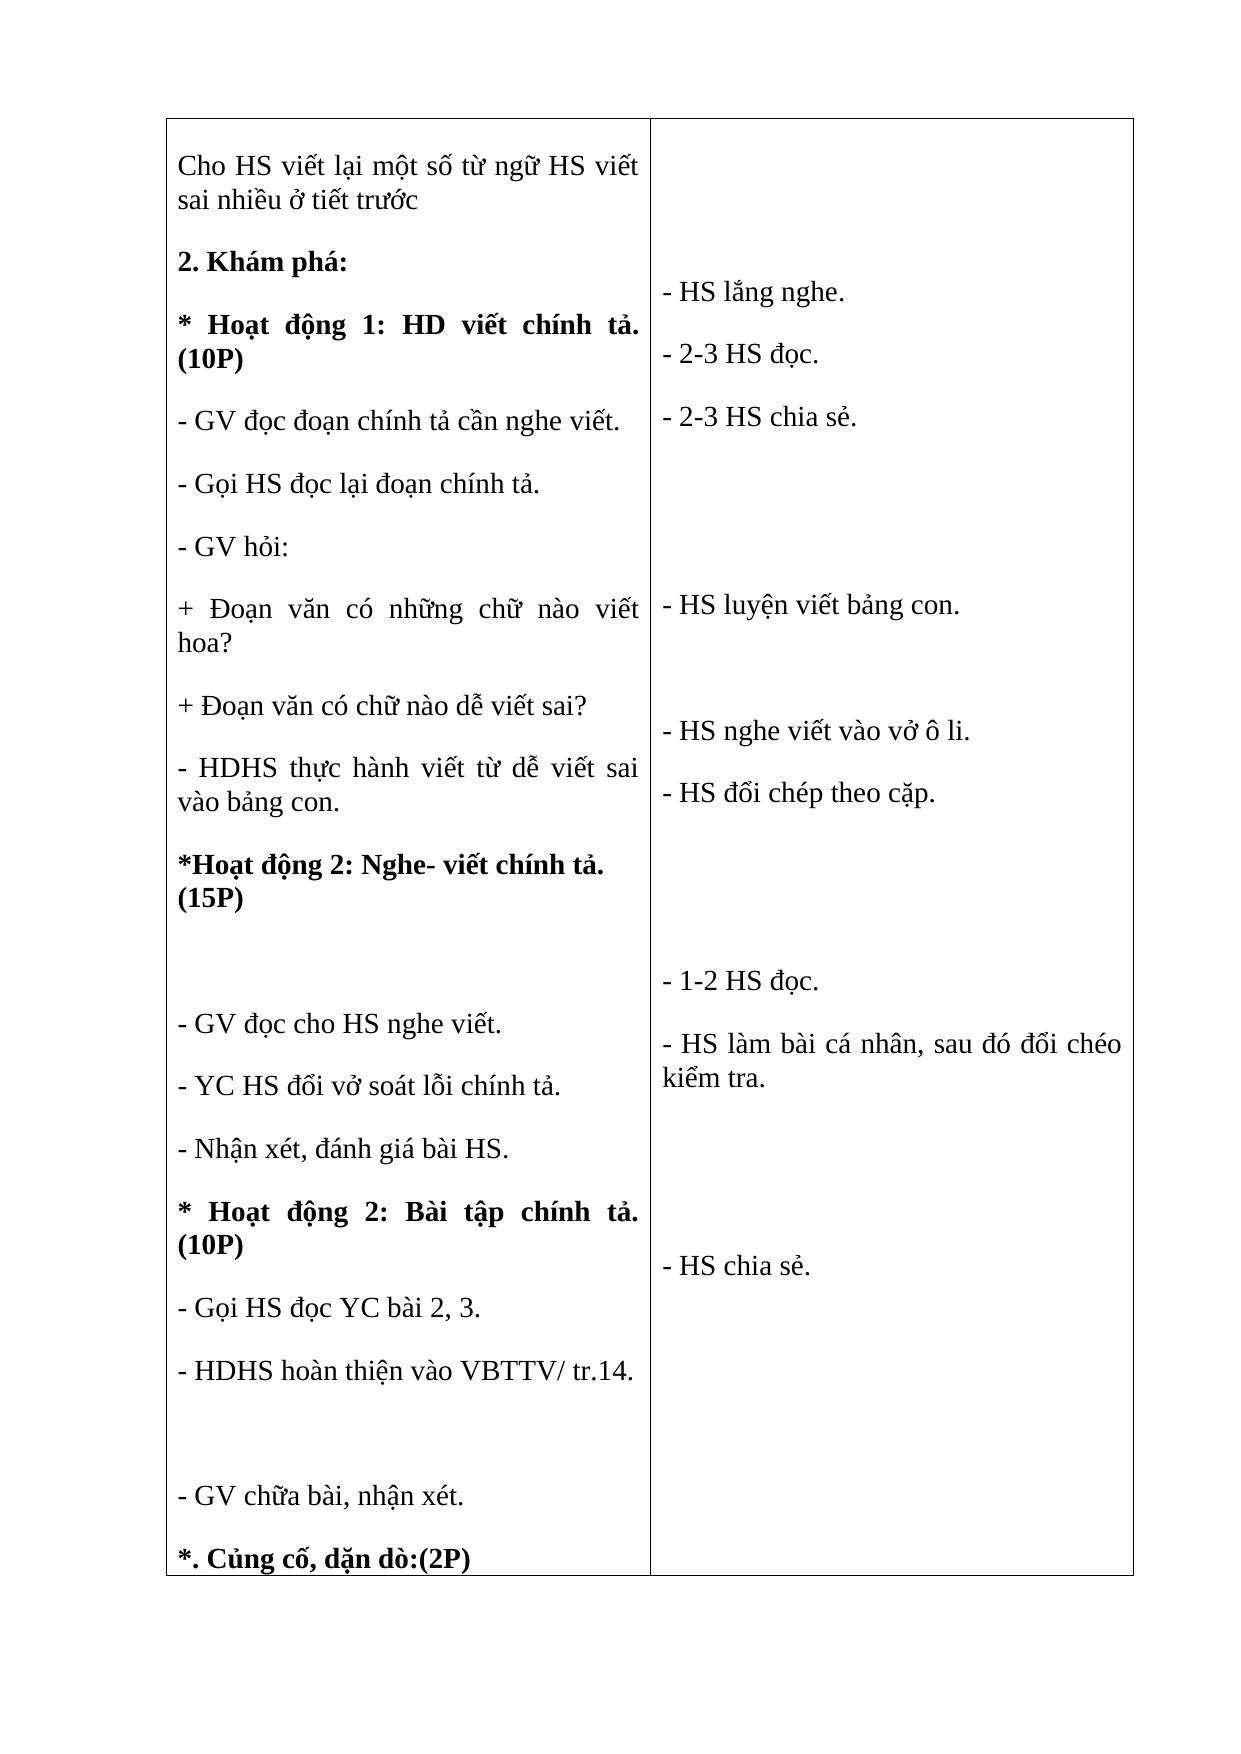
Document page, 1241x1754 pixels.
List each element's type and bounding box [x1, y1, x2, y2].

table_cell [651, 119, 1133, 1574]
table_cell [167, 119, 650, 1574]
